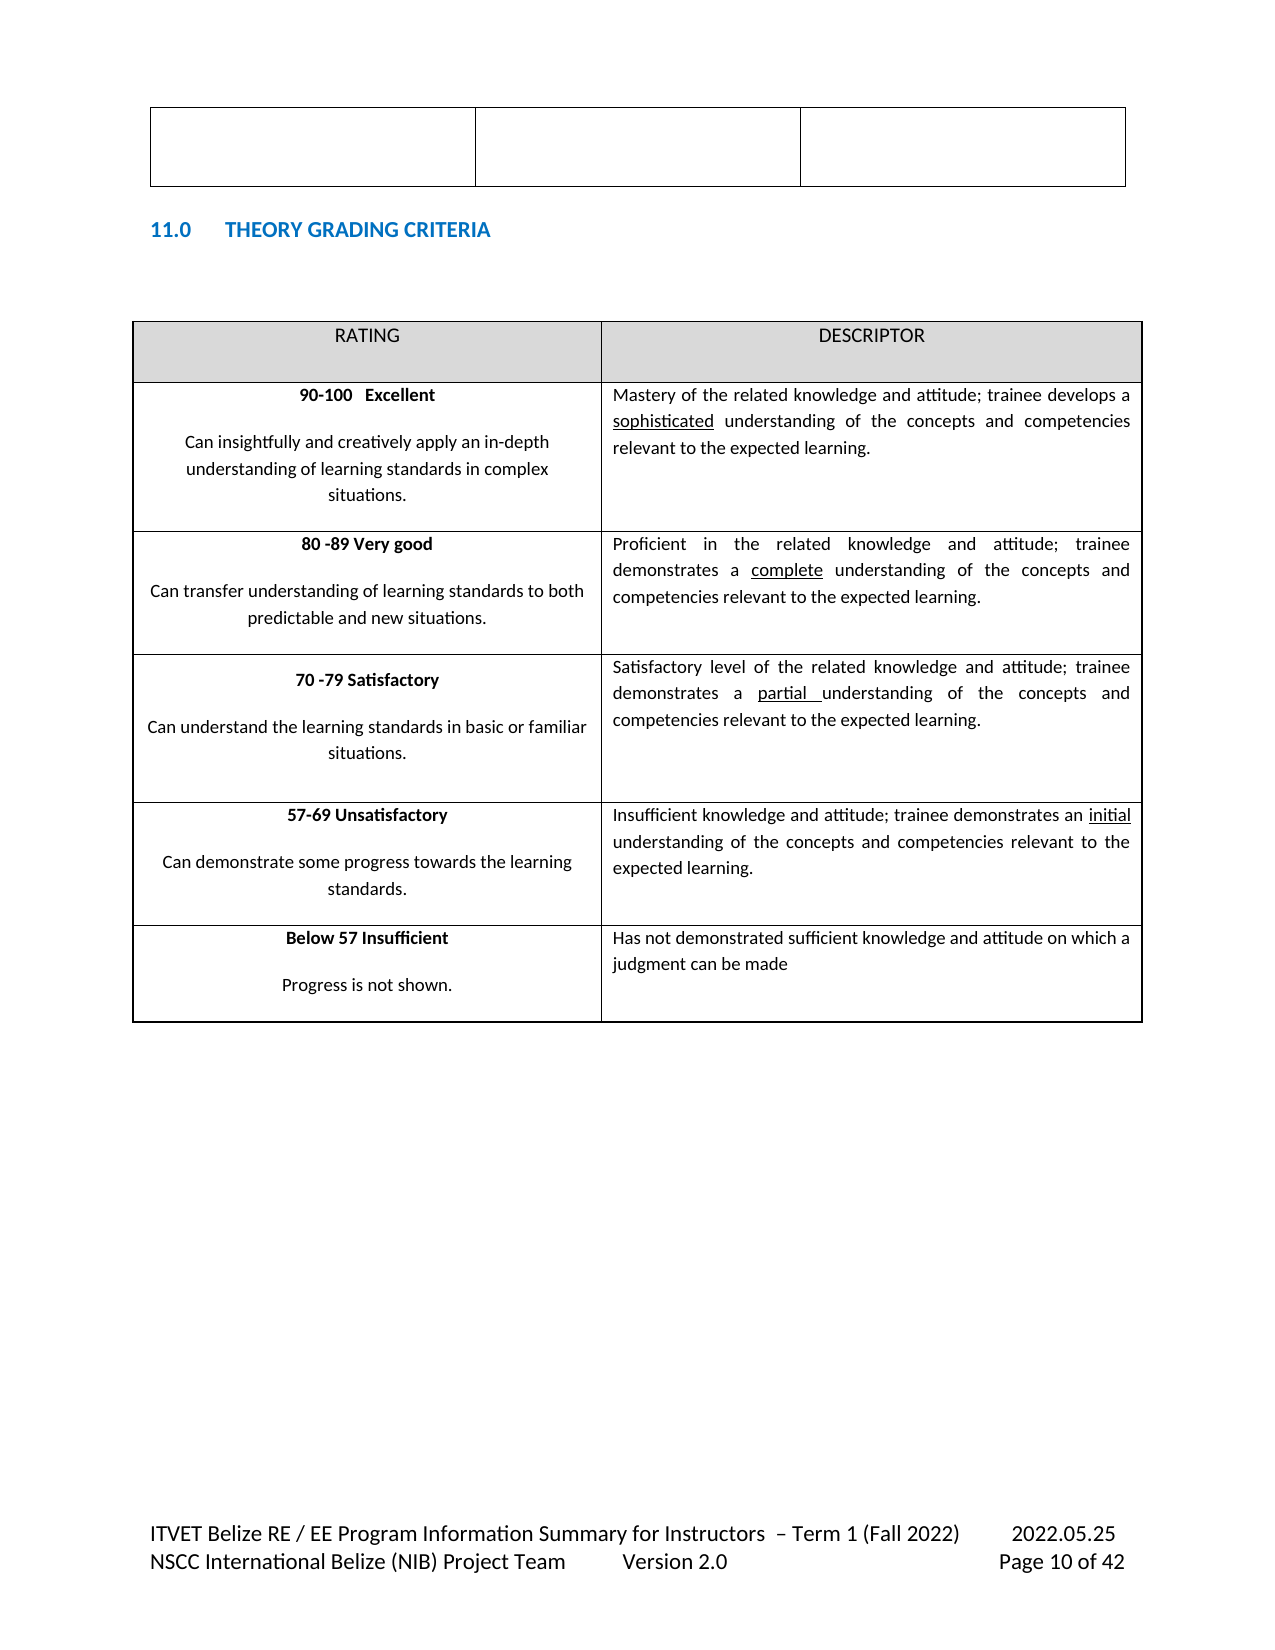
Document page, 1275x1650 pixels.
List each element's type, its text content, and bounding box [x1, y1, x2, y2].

table_cell Has not demonstrated sufficient knowledge and attitude on which a judgment can be made [602, 926, 1141, 1021]
table_cell Proficient in the related knowledge and attitude; trainee demonstrates a complete understanding of the concepts and competencies relevant to the expected learning. [602, 532, 1141, 653]
table_cell 70 -79 Satisfactory Can understand the learning standards in basic or familiar situations. [134, 655, 601, 802]
text 11.0 THEORY GRADING CRITERIA [150, 215, 1125, 243]
table_cell Mastery of the related knowledge and attitude; trainee develops a sophisticated understanding of the concepts and competencies relevant to the expected learning. [602, 383, 1141, 531]
table_header DESCRIPTOR [602, 322, 1141, 382]
table_header RATING [134, 322, 601, 382]
table_cell 80 -89 Very good Can transfer understanding of learning standards to both predictable and new situations. [134, 532, 601, 653]
table_cell Satisfactory level of the related knowledge and attitude; trainee demonstrates a partial understanding of the concepts and competencies relevant to the expected learning. [602, 655, 1141, 802]
table_cell Below 57 Insufficient Progress is not shown. [134, 926, 601, 1021]
table_cell 90-100 Excellent Can insightfully and creatively apply an in-depth understanding of learning standards in complex situations. [134, 383, 601, 531]
table_cell Insufficient knowledge and attitude; trainee demonstrates an initial understanding of the concepts and competencies relevant to the expected learning. [602, 803, 1141, 924]
table_cell 57-69 Unsatisfactory Can demonstrate some progress towards the learning standards. [134, 803, 601, 924]
